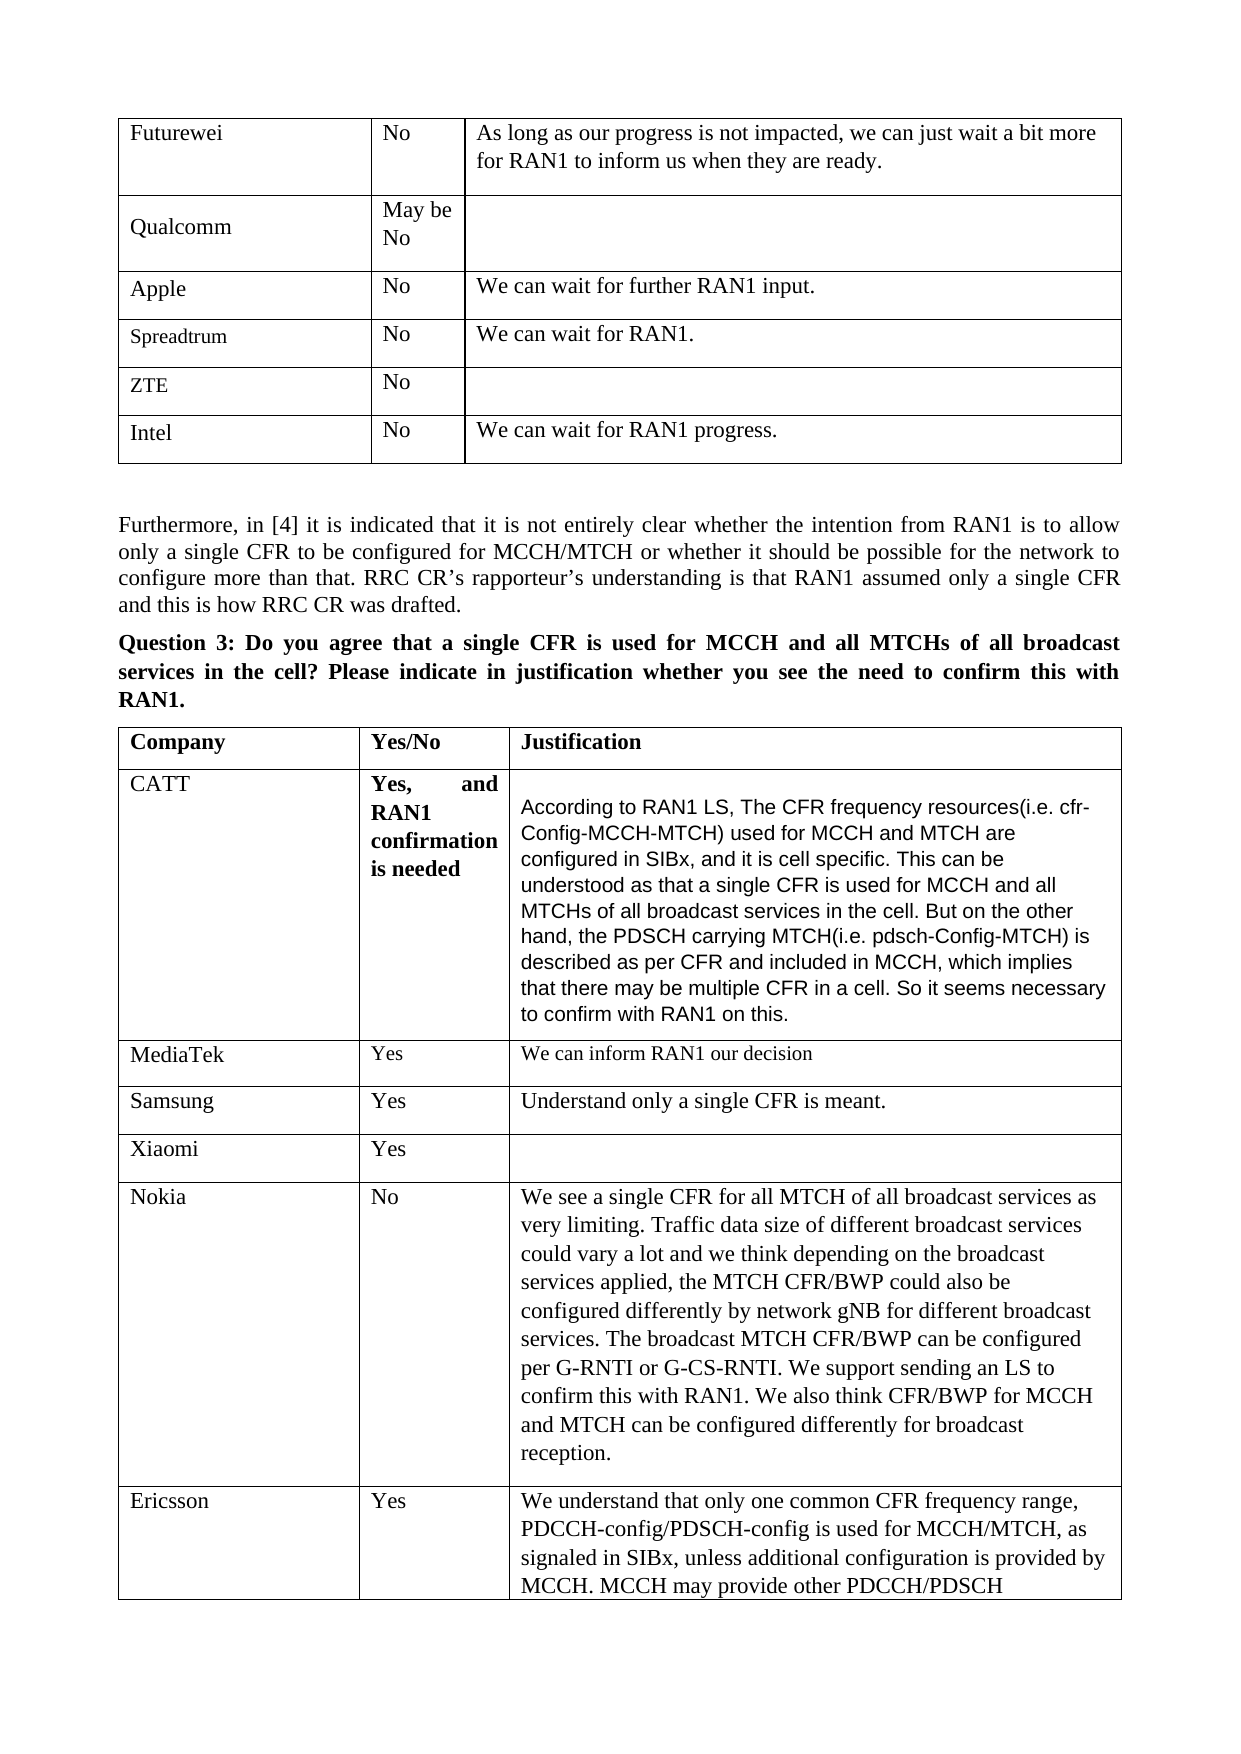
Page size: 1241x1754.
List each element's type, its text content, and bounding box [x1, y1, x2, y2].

table_cell Intel [119, 416, 371, 463]
table_cell No [360, 1183, 509, 1486]
table_cell According to RAN1 LS, The CFR frequency resources(i.e. cfr-Config-MCCH-MTCH) used for MCCH and MTCH are configured in SIBx, and it is cell specific. This can be understood as that a single CFR is used for MCCH and all MTCHs of all broadcast services in the cell. But on the other hand, the PDSCH carrying MTCH(i.e. pdsch-Config-MTCH) is described as per CFR and included in MCCH, which implies that there may be multiple CFR in a cell. So it seems necessary to confirm with RAN1 on this. [510, 770, 1121, 1040]
table_cell We can wait for RAN1 progress. [466, 416, 1121, 463]
table_cell May be No [372, 196, 464, 271]
table_header Yes/No [360, 728, 509, 769]
table_cell Yes [360, 1487, 509, 1599]
table_cell Understand only a single CFR is meant. [510, 1087, 1121, 1134]
table_cell [466, 368, 1121, 415]
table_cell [510, 1487, 1121, 1599]
table_cell We can wait for further RAN1 input. [466, 272, 1121, 319]
table_cell No [372, 272, 464, 319]
table_header Company [119, 728, 359, 769]
table_cell No [372, 320, 464, 367]
table_cell Yes, and RAN1 confirmation is needed [360, 770, 509, 1040]
table_cell [510, 1135, 1121, 1182]
table_cell Samsung [119, 1087, 359, 1134]
table_cell Ericsson [119, 1487, 359, 1599]
table_cell We can wait for RAN1. [466, 320, 1121, 367]
table_cell Qualcomm [119, 196, 371, 271]
table_cell Apple [119, 272, 371, 319]
table_cell CATT [119, 770, 359, 1040]
table_cell We see a single CFR for all MTCH of all broadcast services as very limiting. Traffic data size of different broadcast services could vary a lot and we think depending on the broadcast services applied, the MTCH CFR/BWP could also be configured differently by network gNB for different broadcast services. The broadcast MTCH CFR/BWP can be configured per G-RNTI or G-CS-RNTI. We support sending an LS to confirm this with RAN1. We also think CFR/BWP for MCCH and MTCH can be configured differently for broadcast reception. [510, 1183, 1121, 1486]
table_cell No [372, 119, 464, 194]
text Question 3: Do you agree that a single CFR is used for MCCH and all MTCHs of all broadcast services in the cell? Please indicate in justification whether you see the need to confirm this with RAN1. [118, 629, 1122, 713]
table_cell Yes [360, 1041, 509, 1086]
table_header Justification [510, 728, 1121, 769]
table_cell We can inform RAN1 our decision [510, 1041, 1121, 1086]
table_cell Spreadtrum [119, 320, 371, 367]
table_cell Yes [360, 1087, 509, 1134]
table_cell Yes [360, 1135, 509, 1182]
table_cell [466, 196, 1121, 271]
text Furthermore, in [4] it is indicated that it is not entirely clear whether the intention from RAN1 is to allow only a single CFR to be configured for MCCH/MTCH or whether it should be possible for the network to configure more than that. RRC CR’s rapporteur’s understanding is that RAN1 assumed only a single CFR and this is how RRC CR was drafted. [118, 512, 1122, 617]
table_cell Nokia [119, 1183, 359, 1486]
table_cell As long as our progress is not impacted, we can just wait a bit more for RAN1 to inform us when they are ready. [466, 119, 1121, 194]
table_cell ZTE [119, 368, 371, 415]
table_cell No [372, 368, 464, 415]
table_cell Futurewei [119, 119, 371, 194]
table_cell Xiaomi [119, 1135, 359, 1182]
table_cell No [372, 416, 464, 463]
table_cell MediaTek [119, 1041, 359, 1086]
